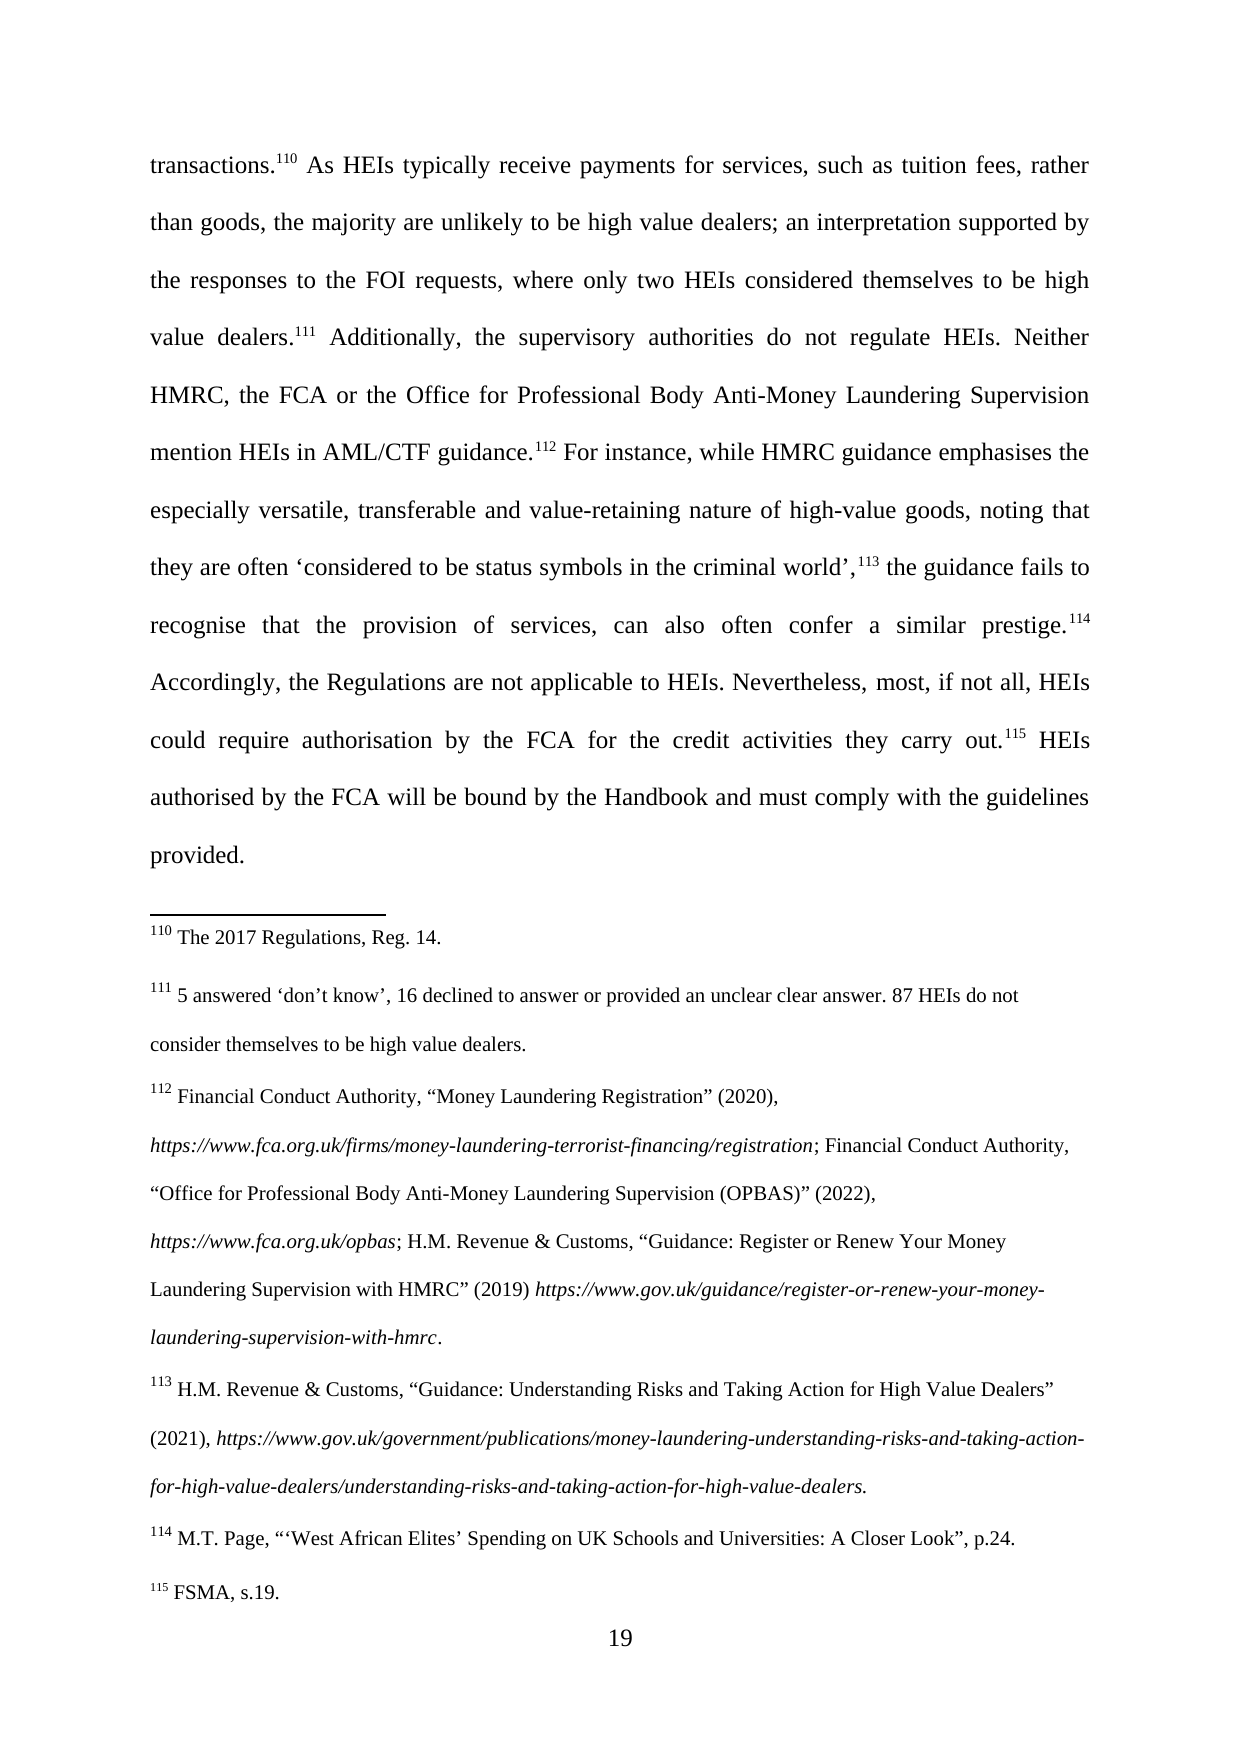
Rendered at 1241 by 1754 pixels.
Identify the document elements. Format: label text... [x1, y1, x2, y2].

text The Regulations only apply to the regulated sector, and applicable businesses. HEIs are not listed as part of the regulated sector, and are thus not explicitly required to introduce preventative measures to detect and address money laundering. HEIs could be considered a “high value dealer”. This is defined as “a firm or sole trader who by way of business trades in goods …, when the trader makes or receives, in respect of any transaction, a payment or payments in cash of at least 10,000 euros in total,” whether in single or multiple linked transactions. As HEIs typically receive payments for services, such as tuition fees, rather than goods, the majority are unlikely to be high value dealers; an interpretation supported by the responses to the FOI requests, where only two HEIs considered themselves to be high value dealers. Additionally, the supervisory authorities do not regulate HEIs. Neither HMRC, the FCA or the Office for Professional Body Anti-Money Laundering Supervision mention HEIs in AML/CTF guidance. For instance, while HMRC guidance emphasises the especially versatile, transferable and value-retaining nature of high-value goods, noting that they are often ‘considered to be status symbols in the criminal world’, the guidance fails to recognise that the provision of services, can also often confer a similar prestige. Accordingly, the Regulations are not applicable to HEIs. Nevertheless, most, if not all, HEIs could require authorisation by the FCA for the credit activities they carry out. HEIs authorised by the FCA will be bound by the Handbook and must comply with the guidelines provided. [150, 150, 1090, 869]
